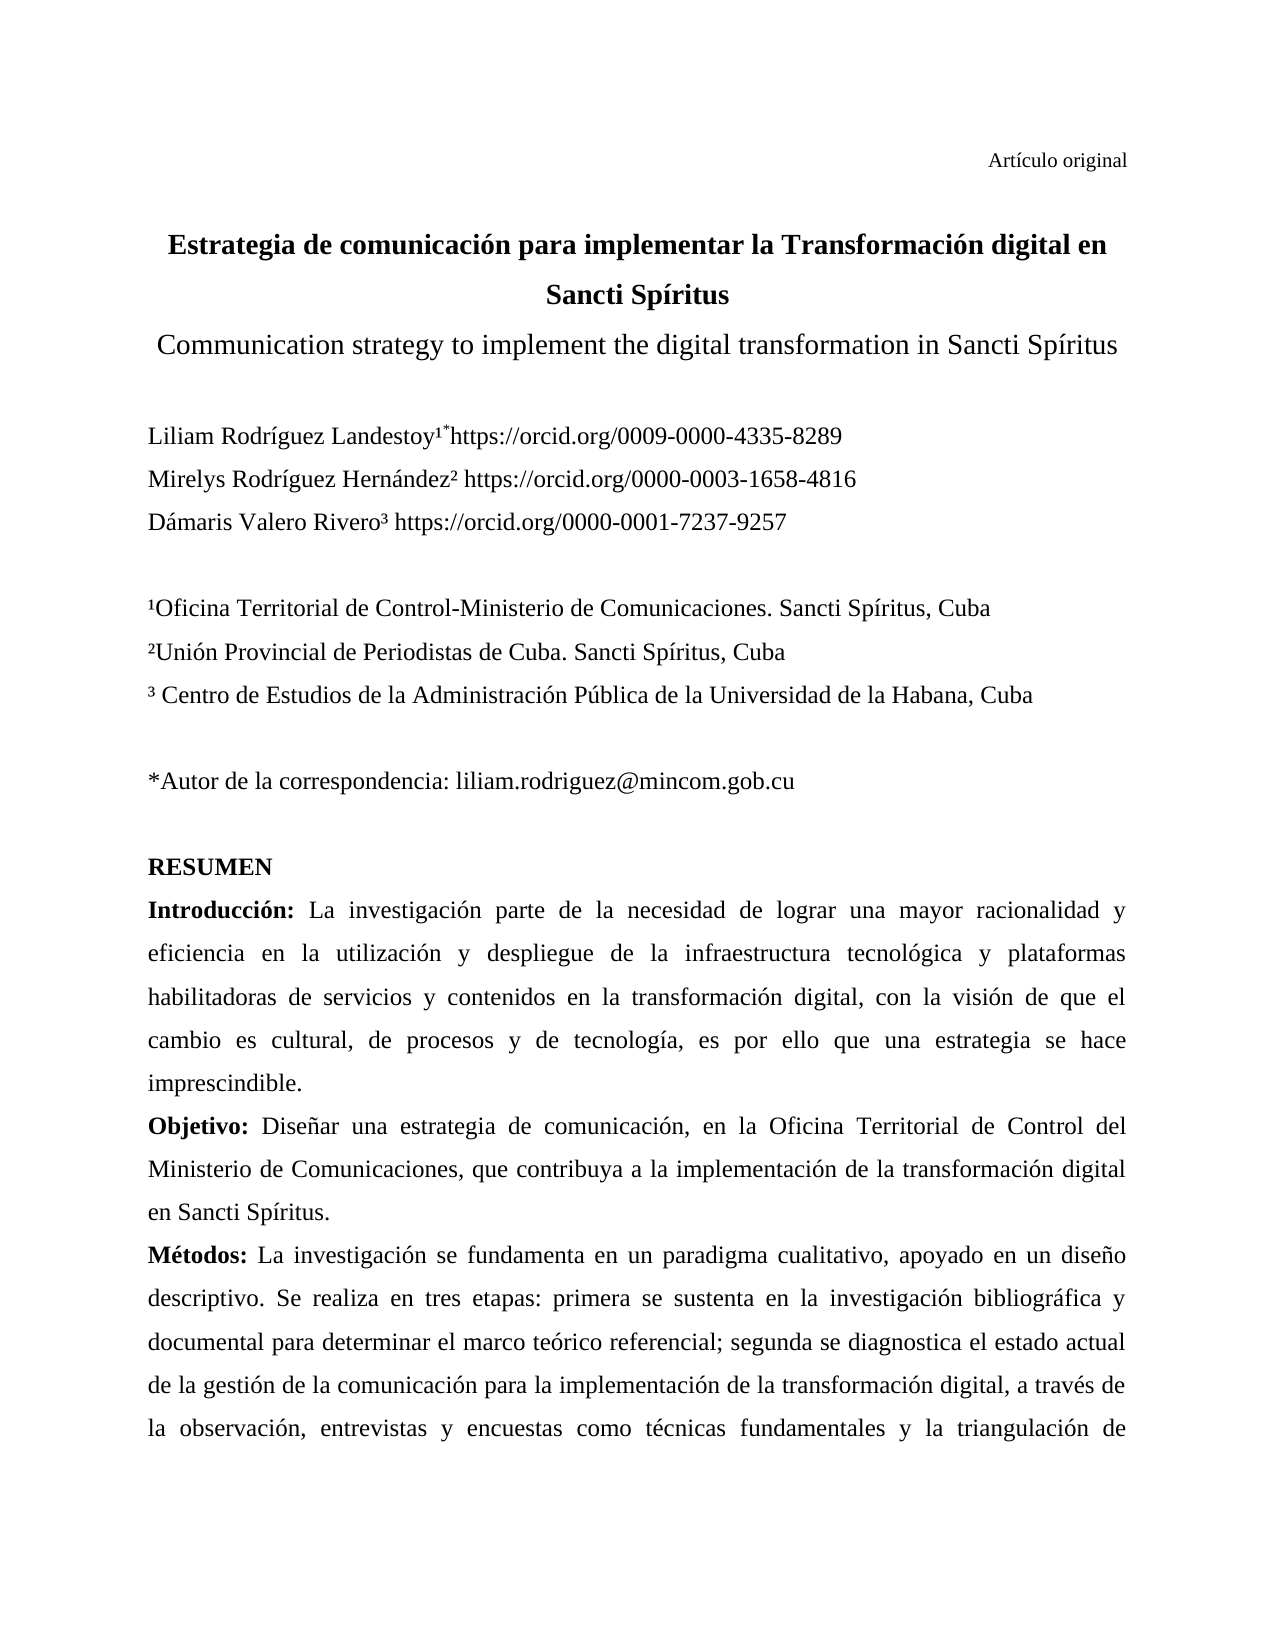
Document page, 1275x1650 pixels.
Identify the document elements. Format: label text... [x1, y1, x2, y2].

text Liliam Rodríguez Landestoy¹*https://orcid.org/0009-0000-4335-8289 [148, 421, 1127, 450]
text Artículo original [148, 148, 1127, 172]
text Mirelys Rodríguez Hernández² https://orcid.org/0000-0003-1658-4816 [148, 464, 1127, 493]
text ³ Centro de Estudios de la Administración Pública de la Universidad de la Habana, Cuba [148, 680, 1127, 708]
text Communication strategy to implement the digital transformation in Sancti Spíritus [148, 327, 1127, 361]
text Introducción: La investigación parte de la necesidad de lograr una mayor racionalidad y eficiencia en la utilización y despliegue de la infraestructura tecnológica y plataformas habilitadoras de servicios y contenidos en la transformación digital, con la visión de que el cambio es cultural, de procesos y de tecnología, es por ello que una estrategia se hace imprescindible. [148, 895, 1127, 1097]
text Estrategia de comunicación para implementar la Transformación digital en Sancti Spíritus [148, 227, 1127, 311]
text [148, 1240, 1127, 1442]
text ¹Oficina Territorial de Control-Ministerio de Comunicaciones. Sancti Spíritus, Cuba [148, 593, 1127, 622]
text ²Unión Provincial de Periodistas de Cuba. Sancti Spíritus, Cuba [148, 637, 1127, 665]
text Objetivo: Diseñar una estrategia de comunicación, en la Oficina Territorial de Control del Ministerio de Comunicaciones, que contribuya a la implementación de la transformación digital en Sancti Spíritus. [148, 1111, 1127, 1226]
text *Autor de la correspondencia: liliam.rodriguez@mincom.gob.cu [148, 766, 1127, 795]
text RESUMEN [148, 852, 1127, 881]
text Dámaris Valero Rivero³ https://orcid.org/0000-0001-7237-9257 [148, 507, 1127, 536]
